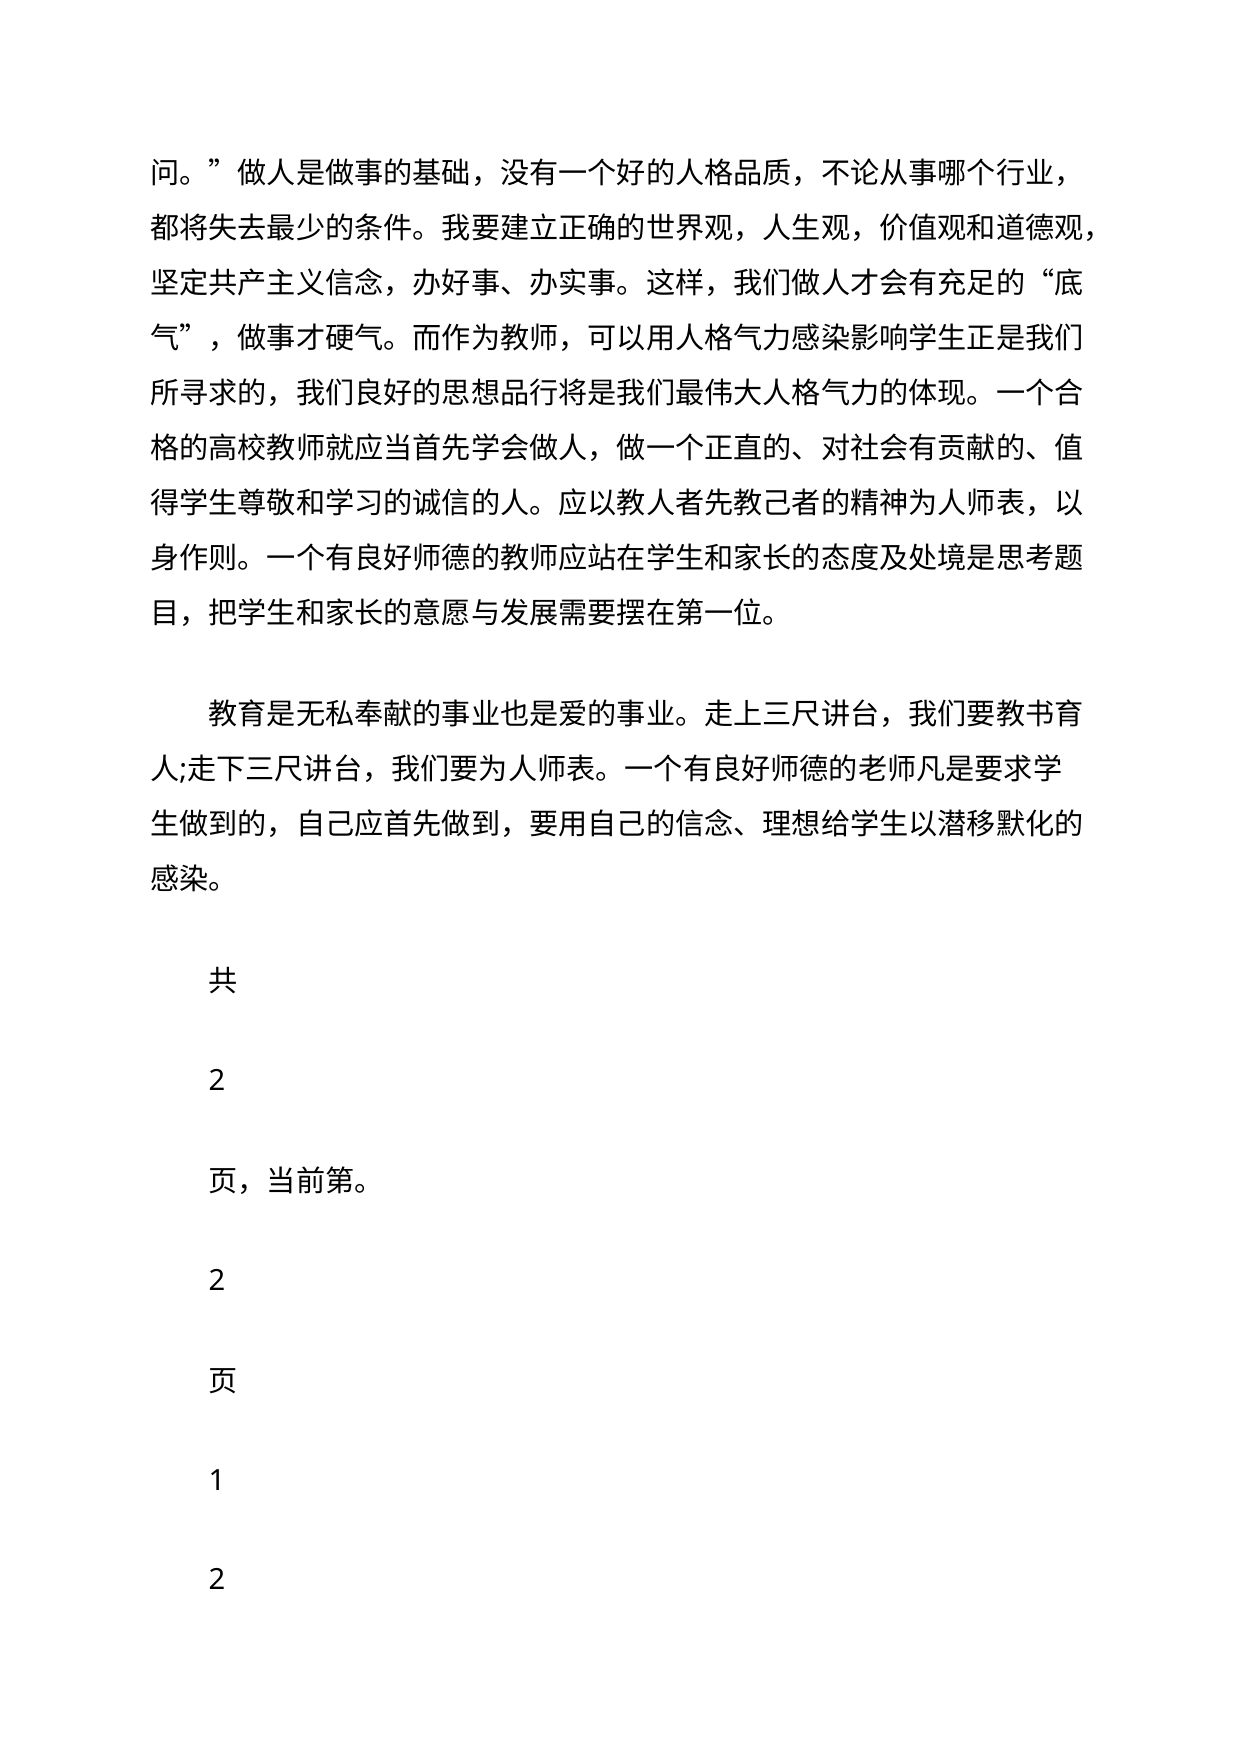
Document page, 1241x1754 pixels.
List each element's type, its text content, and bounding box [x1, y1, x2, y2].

text 页 [150, 1358, 1090, 1400]
text 2 [150, 1259, 1090, 1299]
text 页，当前第。 [150, 1158, 1090, 1200]
text 共 [150, 957, 1090, 1000]
text 2 [150, 1558, 1090, 1598]
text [150, 150, 1090, 631]
text 2 [150, 1059, 1090, 1099]
text 教育是无私奉献的事业也是爱的事业。走上三尺讲台，我们要教书育人;走下三尺讲台，我们要为人师表。一个有良好师德的老师凡是要求学生做到的，自己应首先做到，要用自己的信念、理想给学生以潜移默化的感染。 [150, 691, 1090, 898]
text 1 [150, 1460, 1090, 1499]
